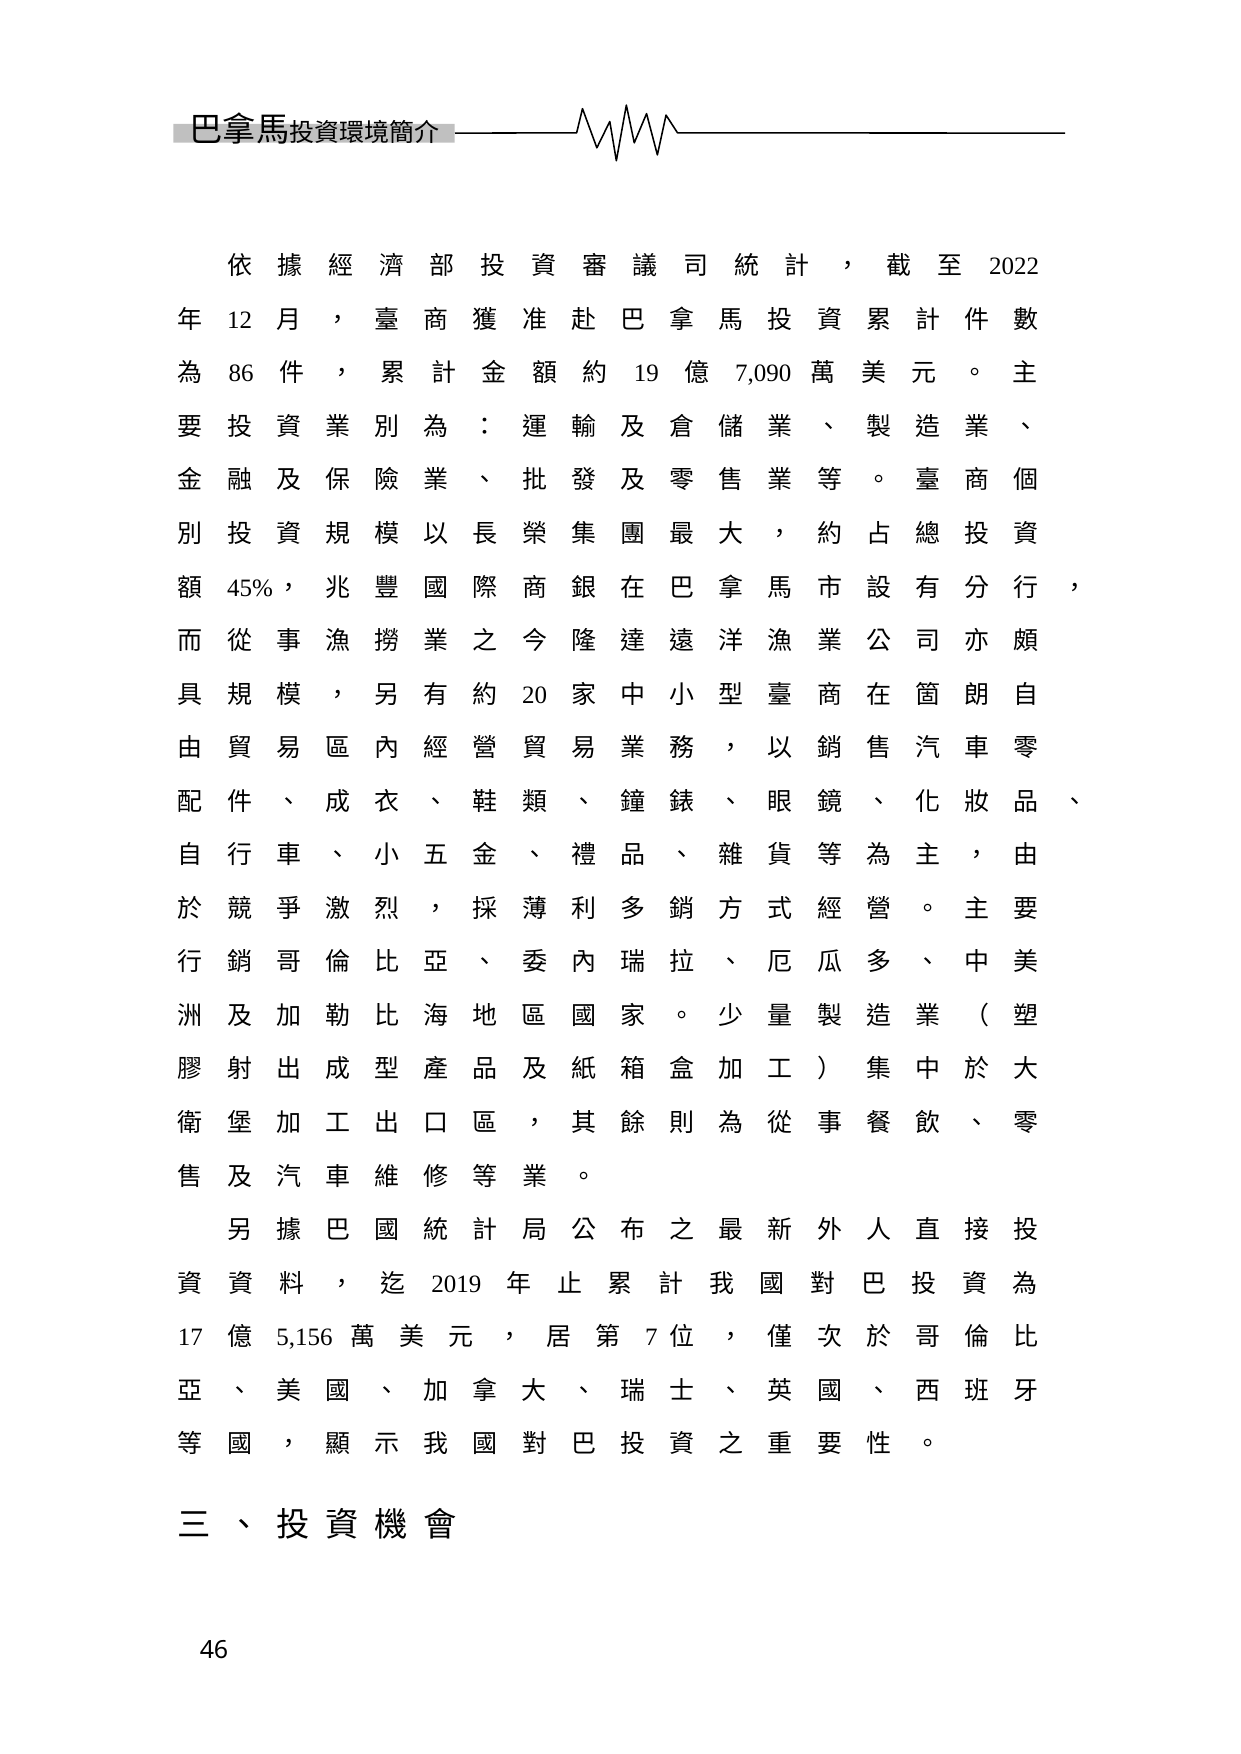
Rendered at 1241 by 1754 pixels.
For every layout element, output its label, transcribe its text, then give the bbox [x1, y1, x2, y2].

text 依據經濟部投資審議司統計，截至2022年12月，臺商獲准赴巴拿馬投資累計件數為86件，累計金額約19億7,090萬美元。主要投資業別為：運輸及倉儲業、製造業、金融及保險業、批發及零售業等。臺商個別投資規模以長榮集團最大，約占總投資額45%，兆豐國際商銀在巴拿馬市設有分行，而從事漁撈業之今隆達遠洋漁業公司亦頗具規模，另有約20家中小型臺商在箇朗自由貿易區內經營貿易業務，以銷售汽車零配件、成衣、鞋類、鐘錶、眼鏡、化妝品、自行車、小五金、禮品、雜貨等為主，由於競爭激烈，採薄利多銷方式經營。主要行銷哥倫比亞、委內瑞拉、厄瓜多、中美洲及加勒比海地區國家。少量製造業（塑膠射出成型產品及紙箱盒加工）集中於大衛堡加工出口區，其餘則為從事餐飲、零售及汽車維修等業。 [178, 237, 1063, 1201]
text 三、投資機會 [178, 1495, 1063, 1549]
text 另據巴國統計局公布之最新外人直接投資資料，迄2019年止累計我國對巴投資為17億5,156萬美元，居第7位，僅次於哥倫比亞、美國、加拿大、瑞士、英國、西班牙等國，顯示我國對巴投資之重要性。 [178, 1201, 1063, 1469]
